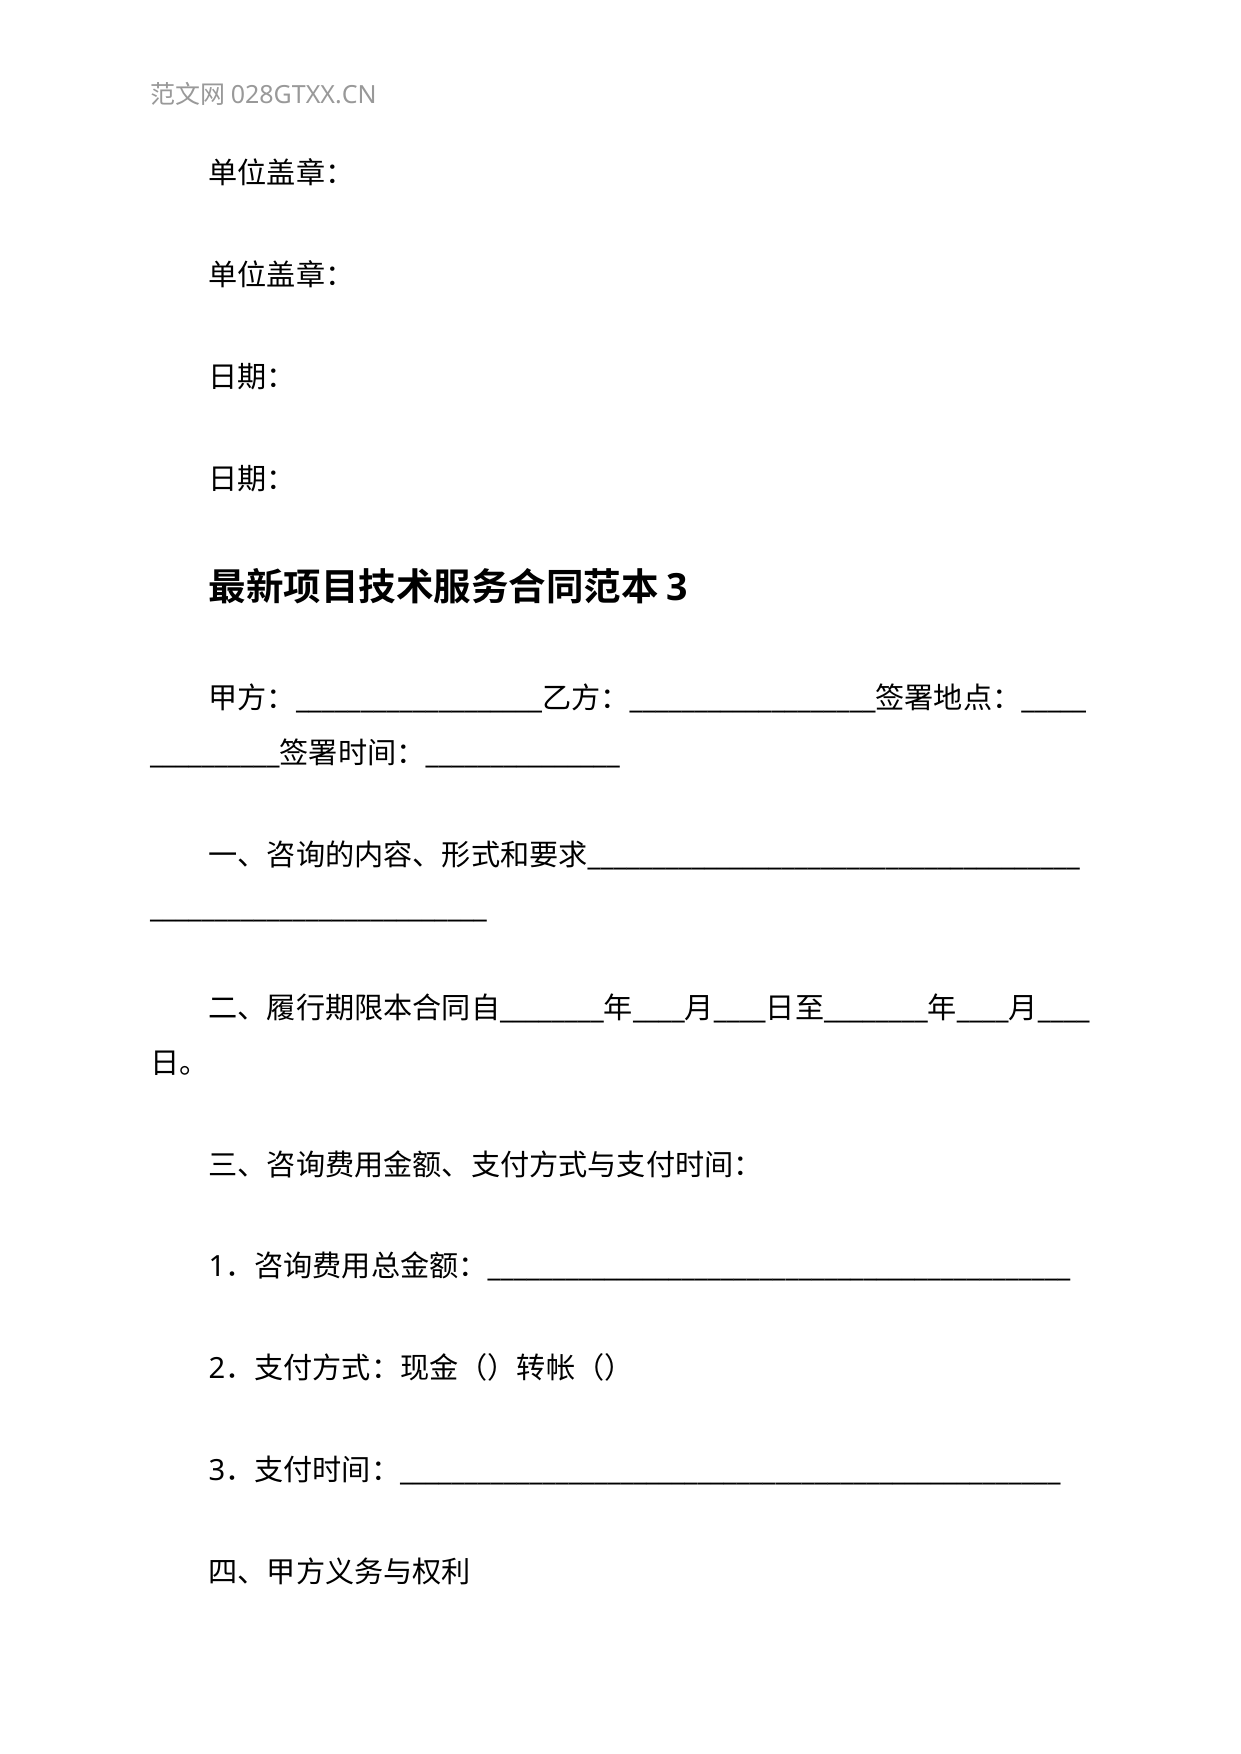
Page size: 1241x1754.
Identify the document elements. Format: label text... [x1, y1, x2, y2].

text 一、咨询的内容、形式和要求________________________________________________________________ [150, 832, 1090, 926]
text 3．支付时间：___________________________________________________ [150, 1447, 1090, 1489]
text 1．咨询费用总金额：_____________________________________________ [150, 1243, 1090, 1285]
text 二、履行期限本合同自________年____月____日至________年____月____日。 [150, 984, 1090, 1082]
text 日期： [150, 455, 1090, 498]
text 2．支付方式：现金（）转帐（） [150, 1345, 1090, 1387]
text 日期： [150, 353, 1090, 396]
text 单位盖章： [150, 150, 1090, 192]
text 单位盖章： [150, 252, 1090, 294]
text 三、咨询费用金额、支付方式与支付时间： [150, 1141, 1090, 1183]
text 四、甲方义务与权利 [150, 1549, 1090, 1591]
text 甲方：___________________乙方：___________________签署地点：_______________签署时间：_______________ [150, 675, 1090, 772]
text 最新项目技术服务合同范本3 [150, 557, 1090, 612]
